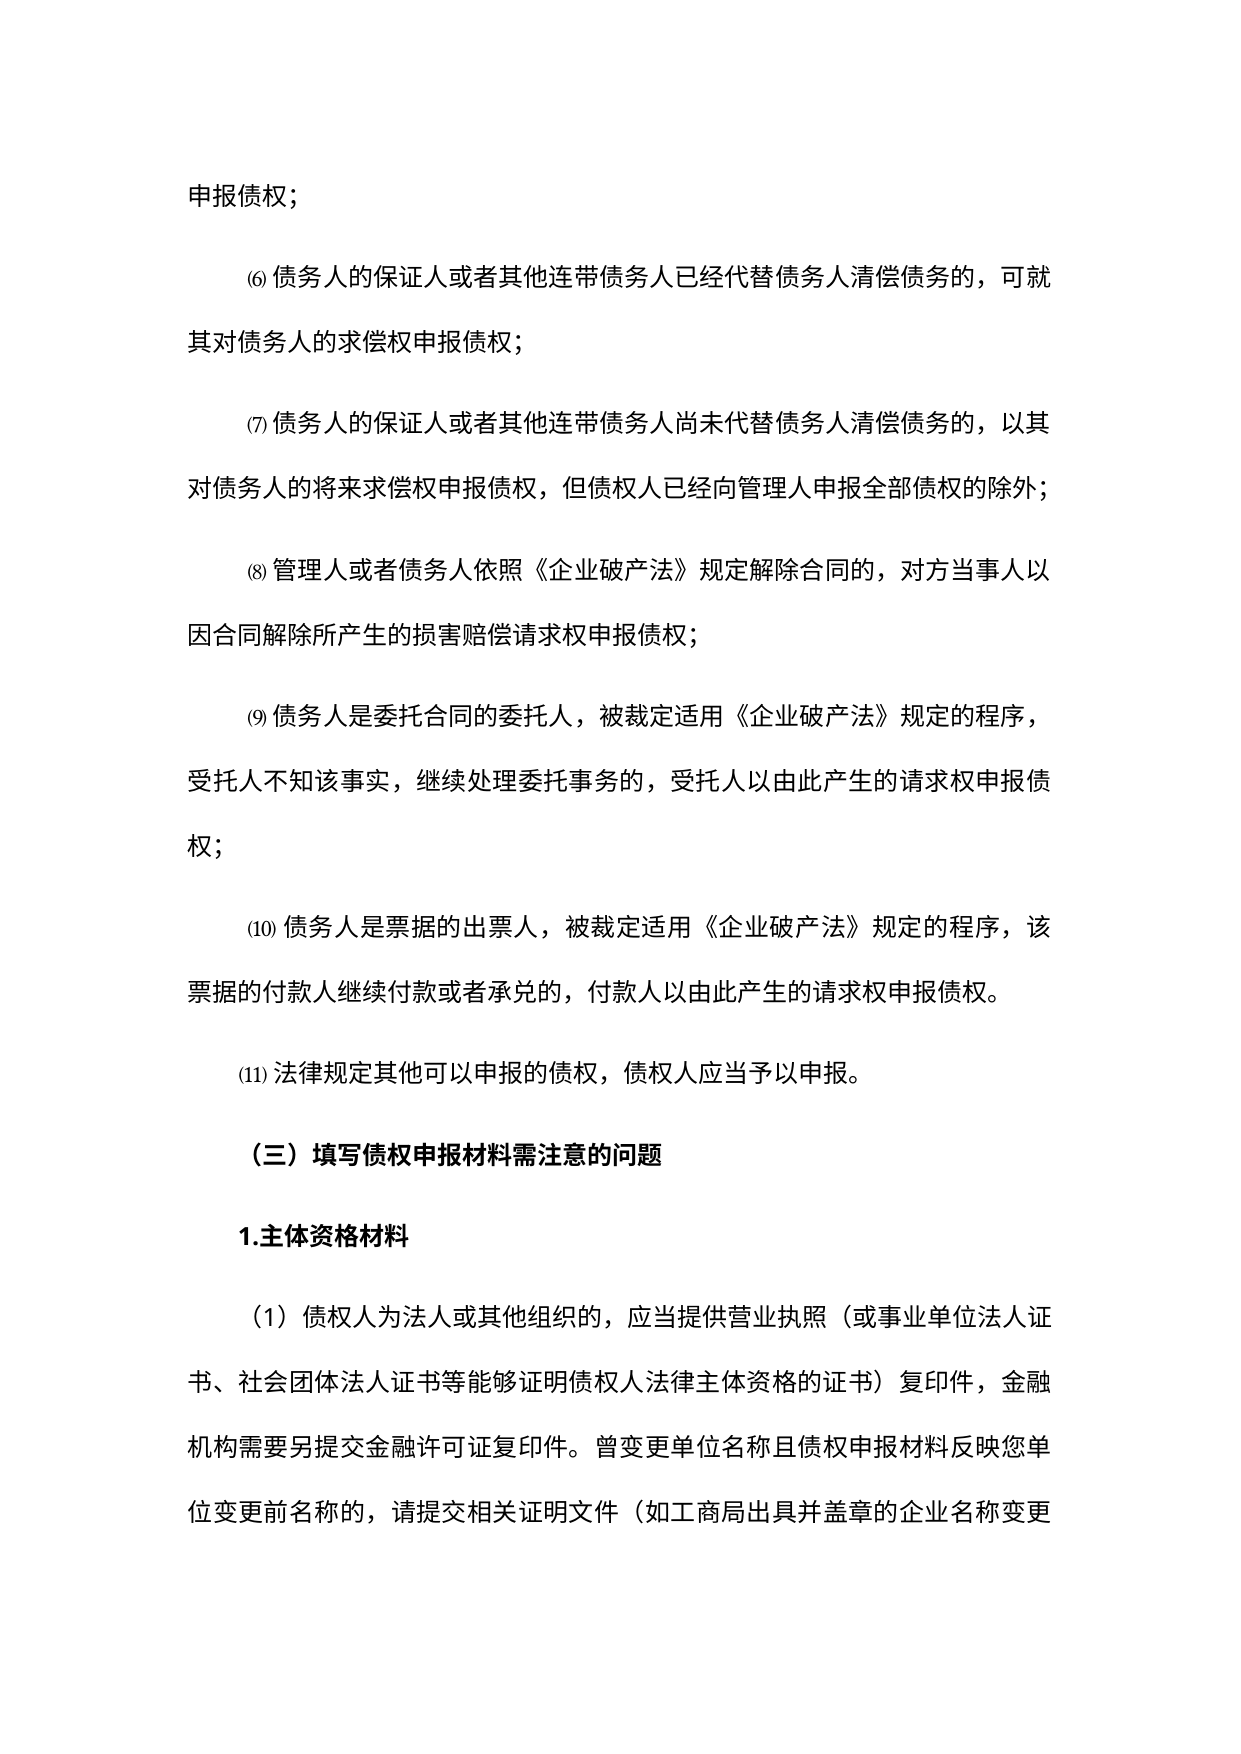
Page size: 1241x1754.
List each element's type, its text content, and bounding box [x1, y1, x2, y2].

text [187, 1283, 1053, 1543]
text 1.主体资格材料 [187, 1202, 1053, 1267]
text ⑾法律规定其他可以申报的债权，债权人应当予以申报。 [187, 1039, 1053, 1104]
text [187, 162, 1053, 227]
text ⑹债务人的保证人或者其他连带债务人已经代替债务人清偿债务的，可就其对债务人的求偿权申报债权； [187, 243, 1053, 373]
text ⑽债务人是票据的出票人，被裁定适用《企业破产法》规定的程序，该票据的付款人继续付款或者承兑的，付款人以由此产生的请求权申报债权。 [187, 893, 1053, 1023]
text ⑻管理人或者债务人依照《企业破产法》规定解除合同的，对方当事人以因合同解除所产生的损害赔偿请求权申报债权； [187, 536, 1053, 666]
text ⑼债务人是委托合同的委托人，被裁定适用《企业破产法》规定的程序，受托人不知该事实，继续处理委托事务的，受托人以由此产生的请求权申报债权； [187, 682, 1053, 877]
text （三）填写债权申报材料需注意的问题 [187, 1121, 1053, 1186]
text ⑺债务人的保证人或者其他连带债务人尚未代替债务人清偿债务的，以其对债务人的将来求偿权申报债权，但债权人已经向管理人申报全部债权的除外； [187, 389, 1053, 519]
